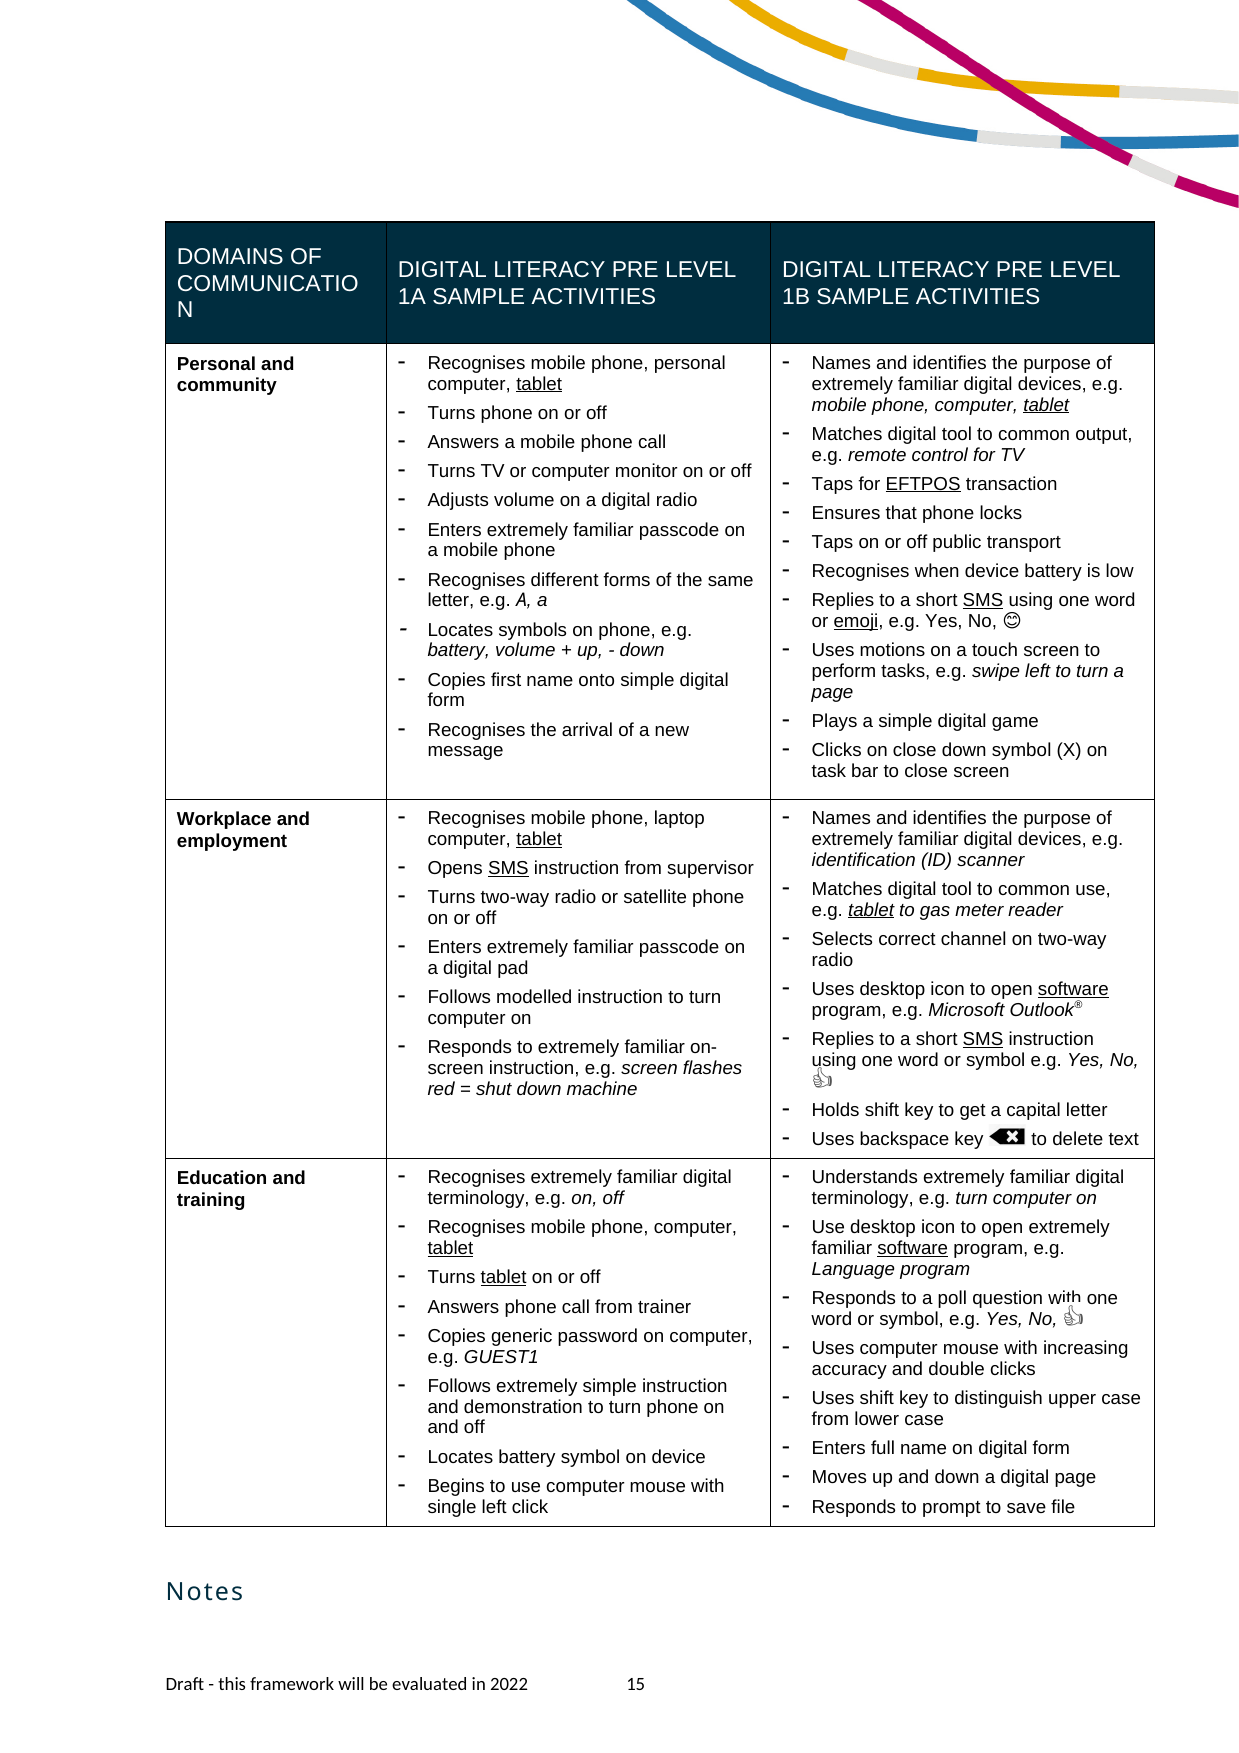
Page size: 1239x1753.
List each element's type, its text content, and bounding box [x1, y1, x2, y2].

picture [988, 1124, 1027, 1146]
table_cell Recognises mobile phone, laptop computer, tablet Opens SMS instruction from supervisor Turns two-way radio or satellite phone on or off Enters extremely familiar passcode on a digital pad Follows modelled instruction to turn computer on Responds to extremely familiar on-screen instruction, e.g. screen flashes red = shut down machine [387, 800, 770, 1158]
table_cell Understands extremely familiar digital terminology, e.g. turn computer on Use desktop icon to open extremely familiar software program, e.g. Language program Responds to a poll question with one word or symbol, e.g. Yes, No, 👍 Uses computer mouse with increasing accuracy and double clicks Uses shift key to distinguish upper case from lower case Enters full name on digital form Moves up and down a digital page Responds to prompt to save file [771, 1159, 1154, 1526]
table_cell Personal and community [166, 344, 386, 798]
table_cell Recognises extremely familiar digital terminology, e.g. on, off Recognises mobile phone, computer, tablet Turns tablet on or off Answers phone call from trainer Copies generic password on computer, e.g. GUEST1 Follows extremely simple instruction and demonstration to turn phone on and off Locates battery symbol on device Begins to use computer mouse with single left click [387, 1159, 770, 1526]
table_cell Names and identifies the purpose of extremely familiar digital devices, e.g. mobile phone, computer, tablet Matches digital tool to common output, e.g. remote control for TV Taps for EFTPOS transaction Ensures that phone locks Taps on or off public transport Recognises when device battery is low Replies to a short SMS using one word or emoji, e.g. Yes, No, Uses motions on a touch screen to perform tasks, e.g. swipe left to turn a page Plays a simple digital game Clicks on close down symbol (X) on task bar to close screen [771, 344, 1154, 798]
table_cell Education and training [166, 1159, 386, 1526]
table_cell Workplace and employment [166, 800, 386, 1158]
table_cell Recognises mobile phone, personal computer, tablet Turns phone on or off Answers a mobile phone call Turns TV or computer monitor on or off Adjusts volume on a digital radio Enters extremely familiar passcode on a mobile phone Recognises different forms of the same letter, e.g. A, a Locates symbols on phone, e.g. battery, volume + up, - down Copies first name onto simple digital form Recognises the arrival of a new message [387, 344, 770, 798]
table_header DIGITAL LITERACY PRE LEVEL 1A SAMPLE ACTIVITIES [387, 223, 770, 343]
table_cell Names and identifies the purpose of extremely familiar digital devices, e.g. identification (ID) scanner Matches digital tool to common use, e.g. tablet to gas meter reader Selects correct channel on two-way radio Uses desktop icon to open software program, e.g. Microsoft Outlook® Replies to a short SMS instruction using one word or symbol e.g. Yes, No, 👍 Holds shift key to get a capital letter Uses backspace key to delete text [771, 800, 1154, 1158]
text Notes [165, 1573, 1136, 1607]
table_header DIGITAL LITERACY PRE LEVEL 1B SAMPLE ACTIVITIES [771, 223, 1154, 343]
picture [12, 0, 1239, 229]
table_header DOMAINS OF COMMUNICATION [166, 223, 386, 343]
